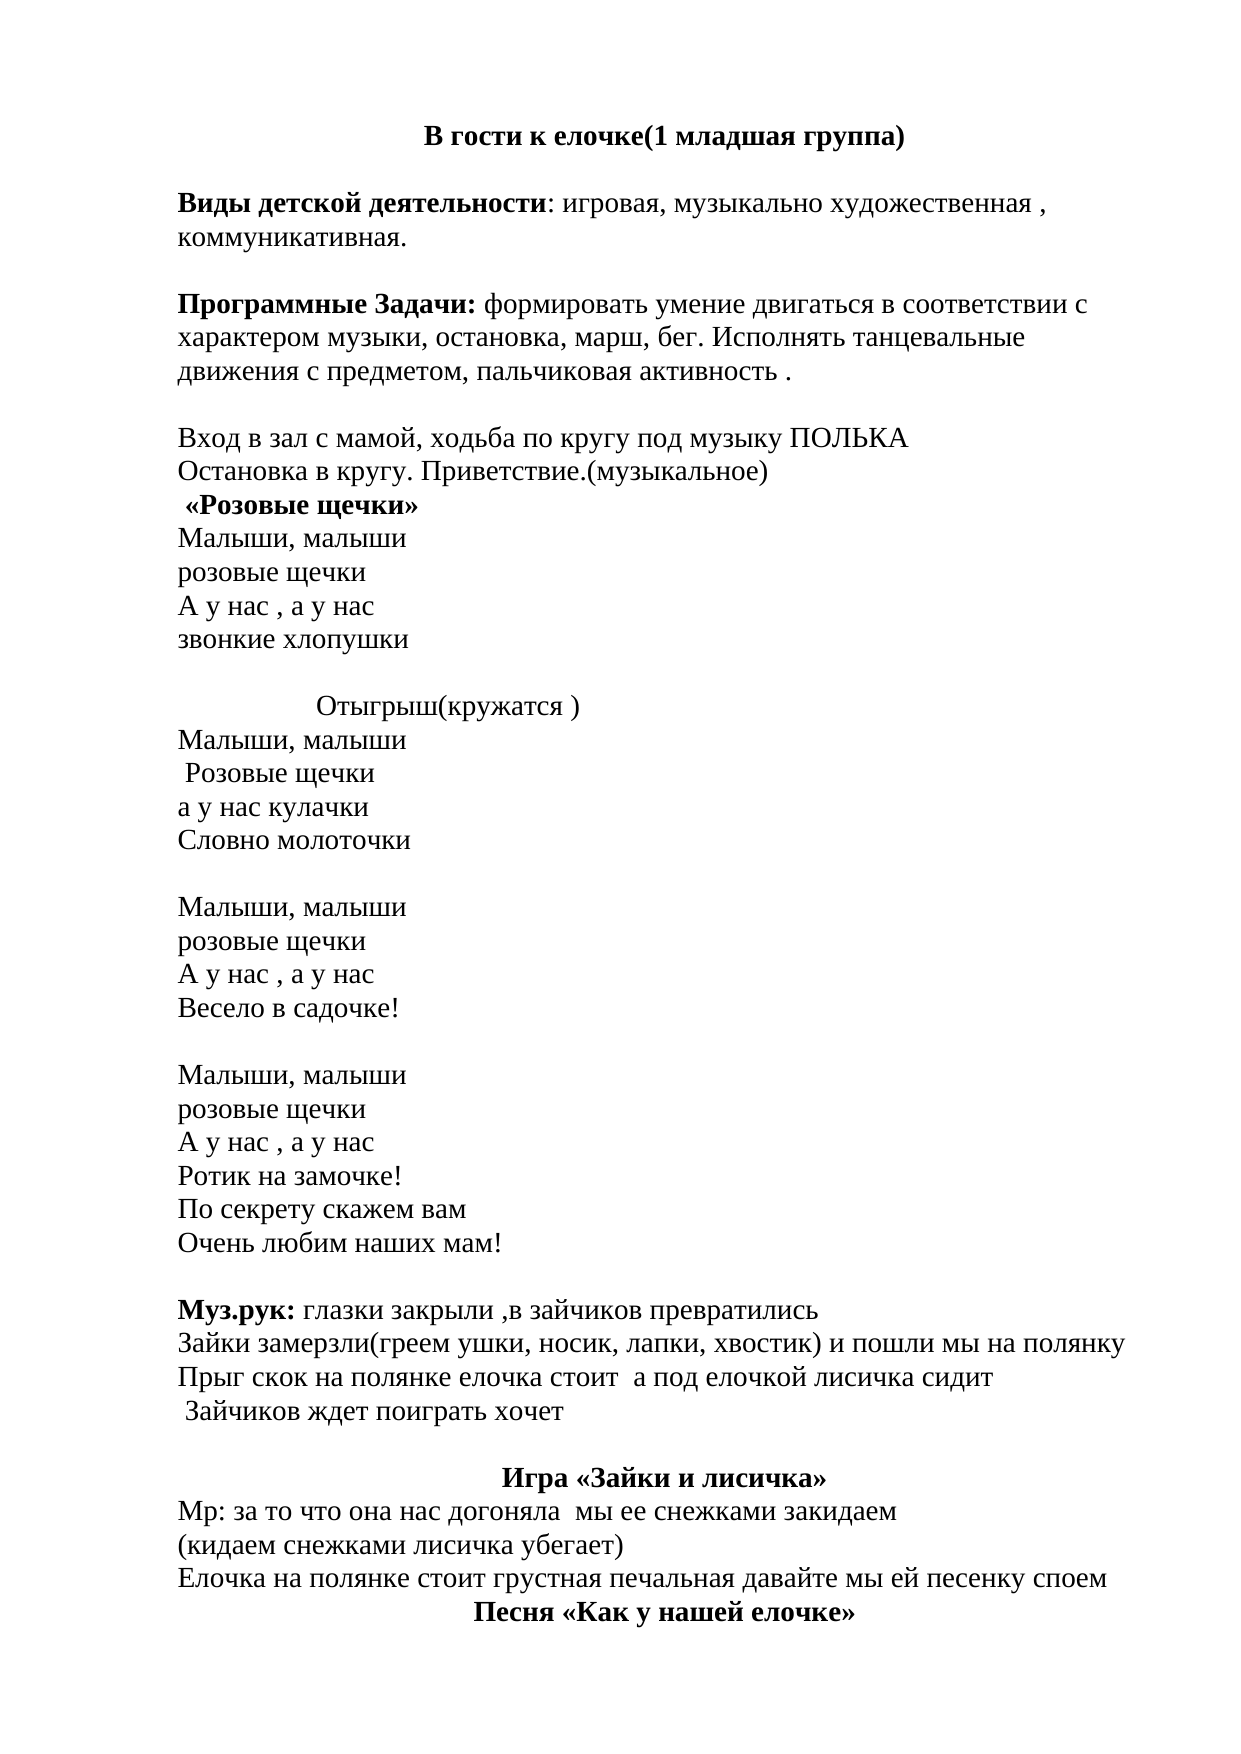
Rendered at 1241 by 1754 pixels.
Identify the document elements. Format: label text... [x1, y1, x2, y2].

text По секрету скажем вам [177, 1191, 1152, 1225]
text Отыгрыш(кружатся ) [177, 688, 1152, 722]
text розовые щечки [177, 923, 1152, 957]
text А у нас , а у нас [177, 957, 1152, 990]
text Виды детской деятельности: игровая, музыкально художественная , коммуникативная. [177, 185, 1152, 252]
text А у нас , а у нас [177, 1124, 1152, 1158]
text (кидаем снежками лисичка убегает) [177, 1527, 1152, 1560]
text Розовые щечки [177, 755, 1152, 789]
text «Розовые щечки» [177, 487, 1152, 521]
text Песня «Как у нашей елочке» [177, 1594, 1152, 1627]
text Малыши, малыши [177, 1057, 1152, 1091]
text А у нас , а у нас [177, 588, 1152, 621]
text Прыг скок на полянке елочка стоит а под елочкой лисичка сидит [177, 1359, 1152, 1393]
text Словно молоточки [177, 822, 1152, 856]
text а у нас кулачки [177, 789, 1152, 822]
text Остановка в кругу. Приветствие.(музыкальное) [177, 453, 1152, 487]
text розовые щечки [177, 1091, 1152, 1124]
text Ротик на замочке! [177, 1158, 1152, 1191]
text Зайчиков ждет поиграть хочет [177, 1393, 1152, 1426]
text Малыши, малыши [177, 889, 1152, 923]
text Весело в садочке! [177, 990, 1152, 1024]
text Малыши, малыши [177, 722, 1152, 755]
text Мр: за то что она нас догоняла мы ее снежками закидаем [177, 1493, 1152, 1527]
text Программные Задачи: формировать умение двигаться в соответствии с характером музыки, остановка, марш, бег. Исполнять танцевальные движения с предметом, пальчиковая активность . [177, 286, 1152, 386]
text Зайки замерзли(греем ушки, носик, лапки, хвостик) и пошли мы на полянку [177, 1326, 1152, 1359]
text Игра «Зайки и лисичка» [177, 1460, 1152, 1493]
text Елочка на полянке стоит грустная печальная давайте мы ей песенку споем [177, 1560, 1152, 1594]
text Вход в зал с мамой, ходьба по кругу под музыку ПОЛЬКА [177, 420, 1152, 453]
text В гости к елочке(1 младшая группа) [177, 118, 1152, 152]
text Очень любим наших мам! [177, 1225, 1152, 1258]
text розовые щечки [177, 554, 1152, 588]
text звонкие хлопушки [177, 621, 1152, 655]
text Муз.рук: глазки закрыли ,в зайчиков превратились [177, 1292, 1152, 1326]
text Малыши, малыши [177, 521, 1152, 554]
